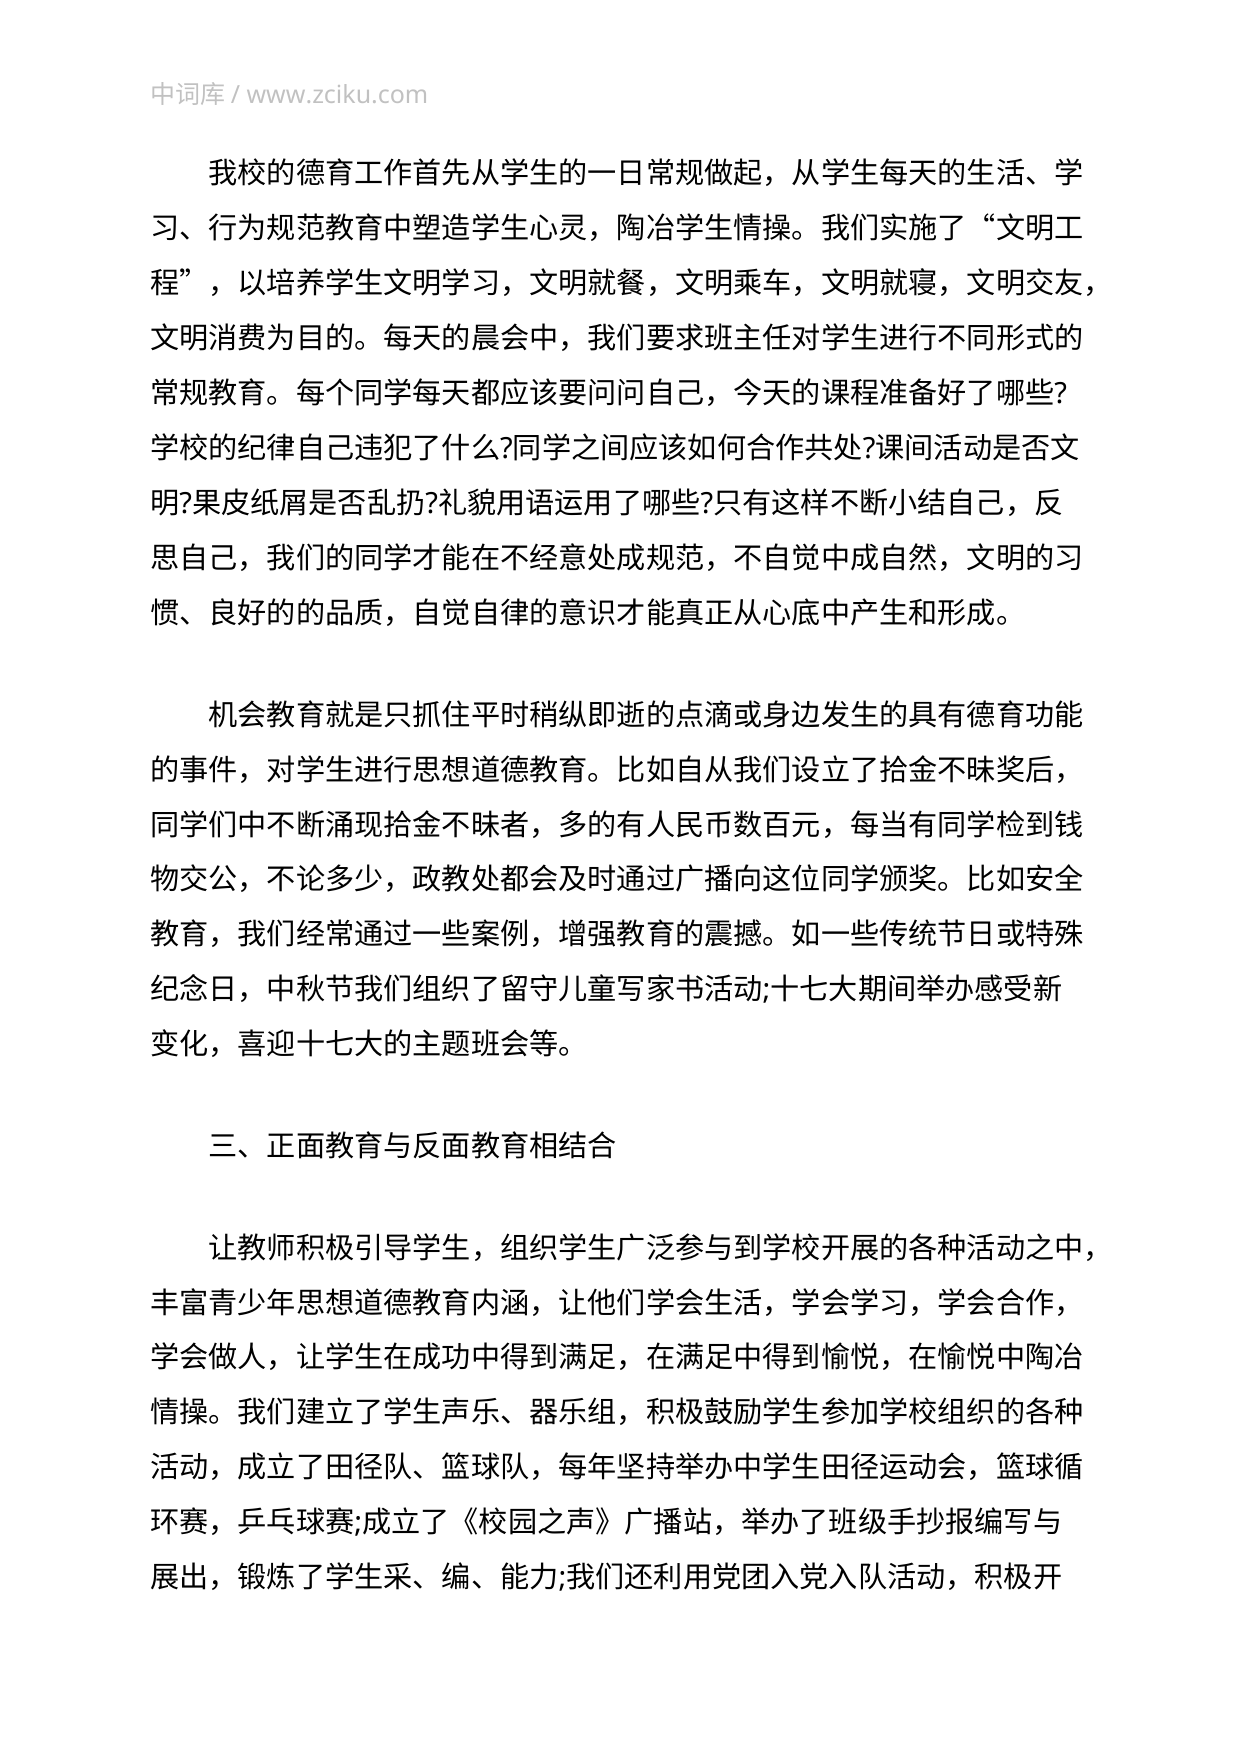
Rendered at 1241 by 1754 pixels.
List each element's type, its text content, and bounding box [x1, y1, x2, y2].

text 机会教育就是只抓住平时稍纵即逝的点滴或身边发生的具有德育功能的事件，对学生进行思想道德教育。比如自从我们设立了拾金不昧奖后，同学们中不断涌现拾金不昧者，多的有人民币数百元，每当有同学检到钱物交公，不论多少，政教处都会及时通过广播向这位同学颁奖。比如安全教育，我们经常通过一些案例，增强教育的震撼。如一些传统节日或特殊纪念日，中秋节我们组织了留守儿童写家书活动;十七大期间举办感受新变化，喜迎十七大的主题班会等。 [150, 691, 1090, 1063]
text 我校的德育工作首先从学生的一日常规做起，从学生每天的生活、学习、行为规范教育中塑造学生心灵，陶冶学生情操。我们实施了“文明工程”，以培养学生文明学习，文明就餐，文明乘车，文明就寝，文明交友，文明消费为目的。每天的晨会中，我们要求班主任对学生进行不同形式的常规教育。每个同学每天都应该要问问自己，今天的课程准备好了哪些?学校的纪律自己违犯了什么?同学之间应该如何合作共处?课间活动是否文明?果皮纸屑是否乱扔?礼貌用语运用了哪些?只有这样不断小结自己，反思自己，我们的同学才能在不经意处成规范，不自觉中成自然，文明的习惯、良好的的品质，自觉自律的意识才能真正从心底中产生和形成。 [150, 150, 1090, 632]
text 三、正面教育与反面教育相结合 [150, 1122, 1090, 1165]
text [150, 1224, 1090, 1596]
